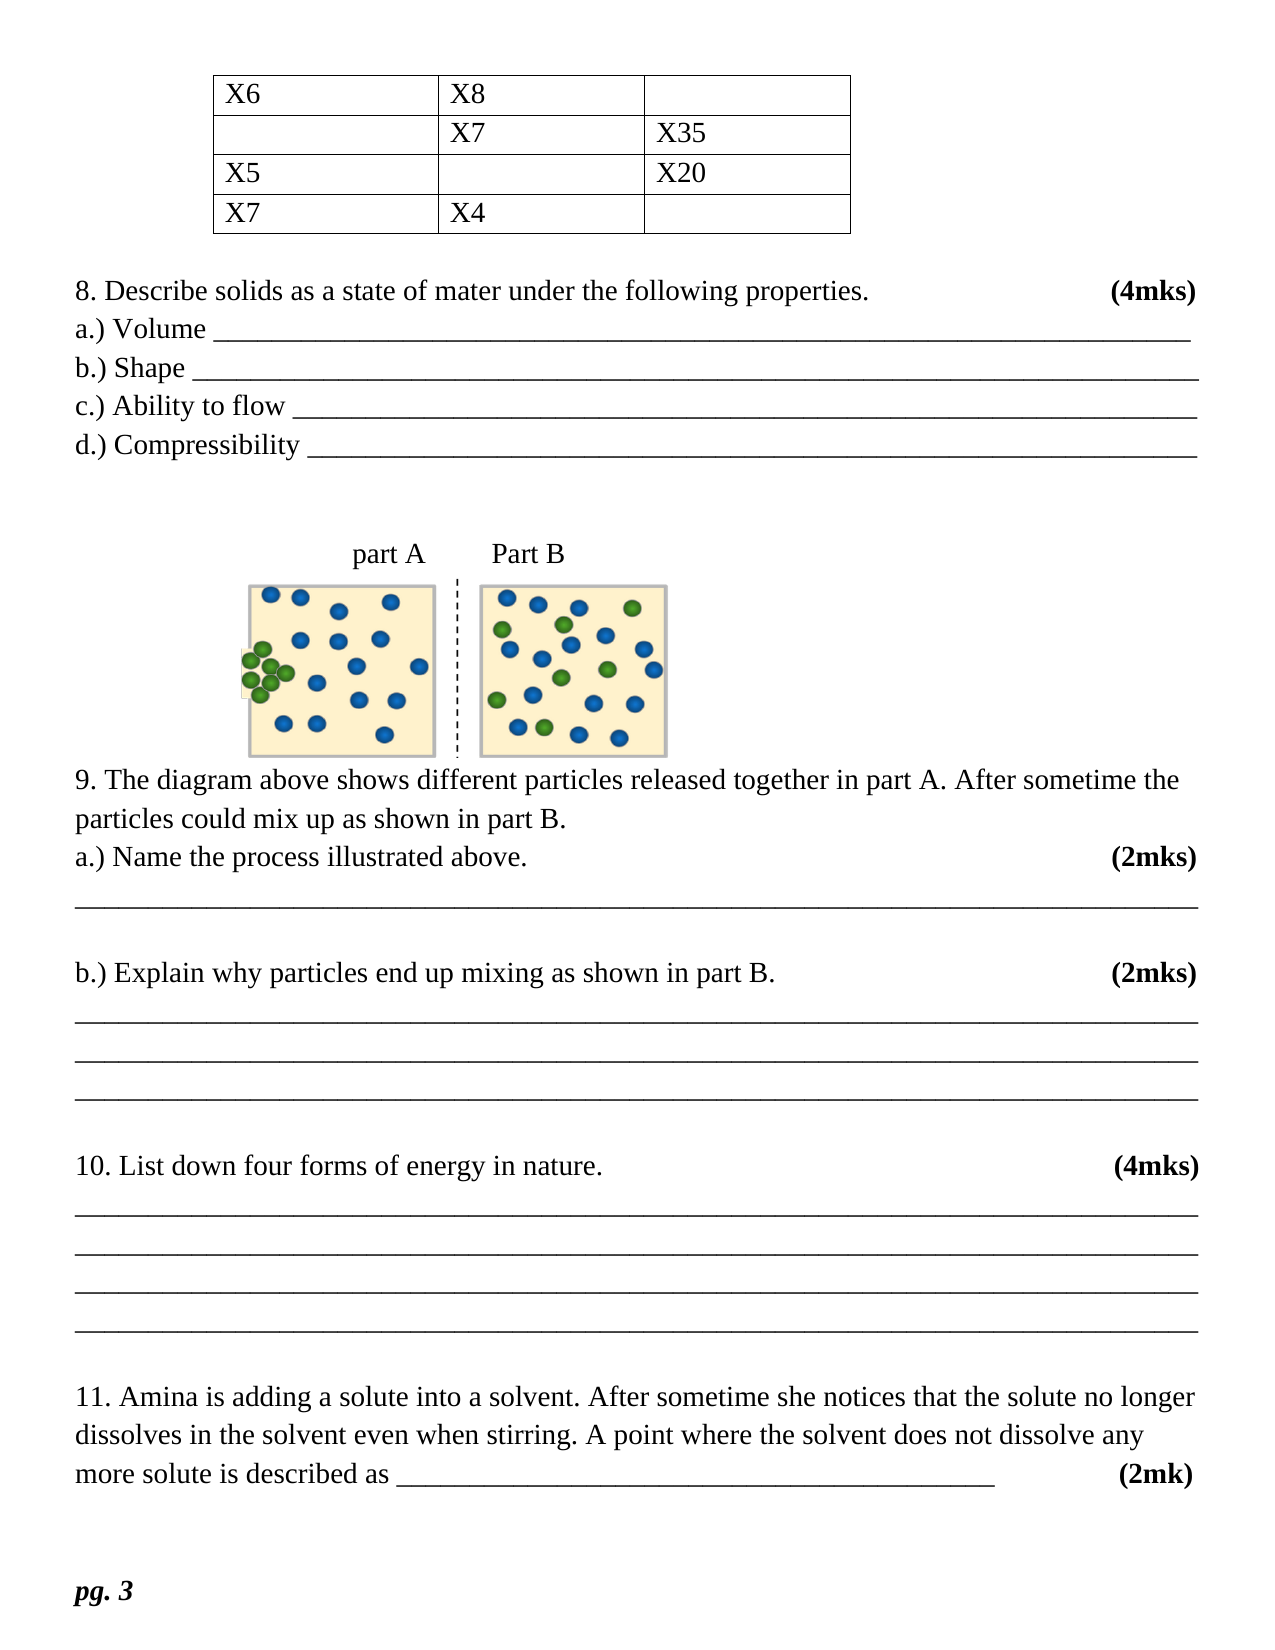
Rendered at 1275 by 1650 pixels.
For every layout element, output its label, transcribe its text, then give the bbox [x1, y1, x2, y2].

table_cell X6 [214, 76, 438, 114]
picture [235, 575, 675, 758]
table_cell X8 [439, 76, 644, 114]
table_cell X20 [645, 155, 850, 194]
table_cell X35 [645, 116, 850, 154]
table_cell [439, 155, 644, 194]
table_cell X7 [214, 195, 438, 233]
text _____________________________________________________________________________ [75, 878, 1200, 911]
table_cell X4 [439, 195, 644, 233]
text 11. Amina is adding a solute into a solvent. After sometime she notices that the solute no longer dissolves in the solvent even when stirring. A point where the solvent does not dissolve any more solute is described as _________________________________________ (2mk) [75, 1379, 1200, 1489]
text 9. The diagram above shows different particles released together in part A. After sometime the particles could mix up as shown in part B. [75, 762, 1200, 834]
text _______________________________________________________________________________________________________________________________________________________________________________________________________________________________________ [75, 993, 1200, 1104]
text b.) Shape _____________________________________________________________________ [75, 350, 1200, 383]
text a.) Volume ___________________________________________________________________ [75, 311, 1200, 345]
table_cell [214, 116, 438, 154]
text c.) Ability to flow ______________________________________________________________ [75, 388, 1200, 422]
text part A Part B [75, 536, 1200, 570]
text b.) Explain why particles end up mixing as shown in part B. (2mks) [75, 955, 1200, 988]
table_cell X7 [439, 116, 644, 154]
text ____________________________________________________________________________________________________________________________________________________________________________________________________________________________________________________________________________________________________________________ [75, 1186, 1200, 1335]
text 10. List down four forms of energy in nature. (4mks) [75, 1148, 1200, 1181]
table_cell [645, 195, 850, 233]
text a.) Name the process illustrated above. (2mks) [75, 839, 1200, 873]
text 8. Describe solids as a state of mater under the following properties. (4mks) [75, 273, 1200, 306]
table_cell X5 [214, 155, 438, 194]
text d.) Compressibility _____________________________________________________________ [75, 427, 1200, 461]
table_cell [645, 76, 850, 114]
